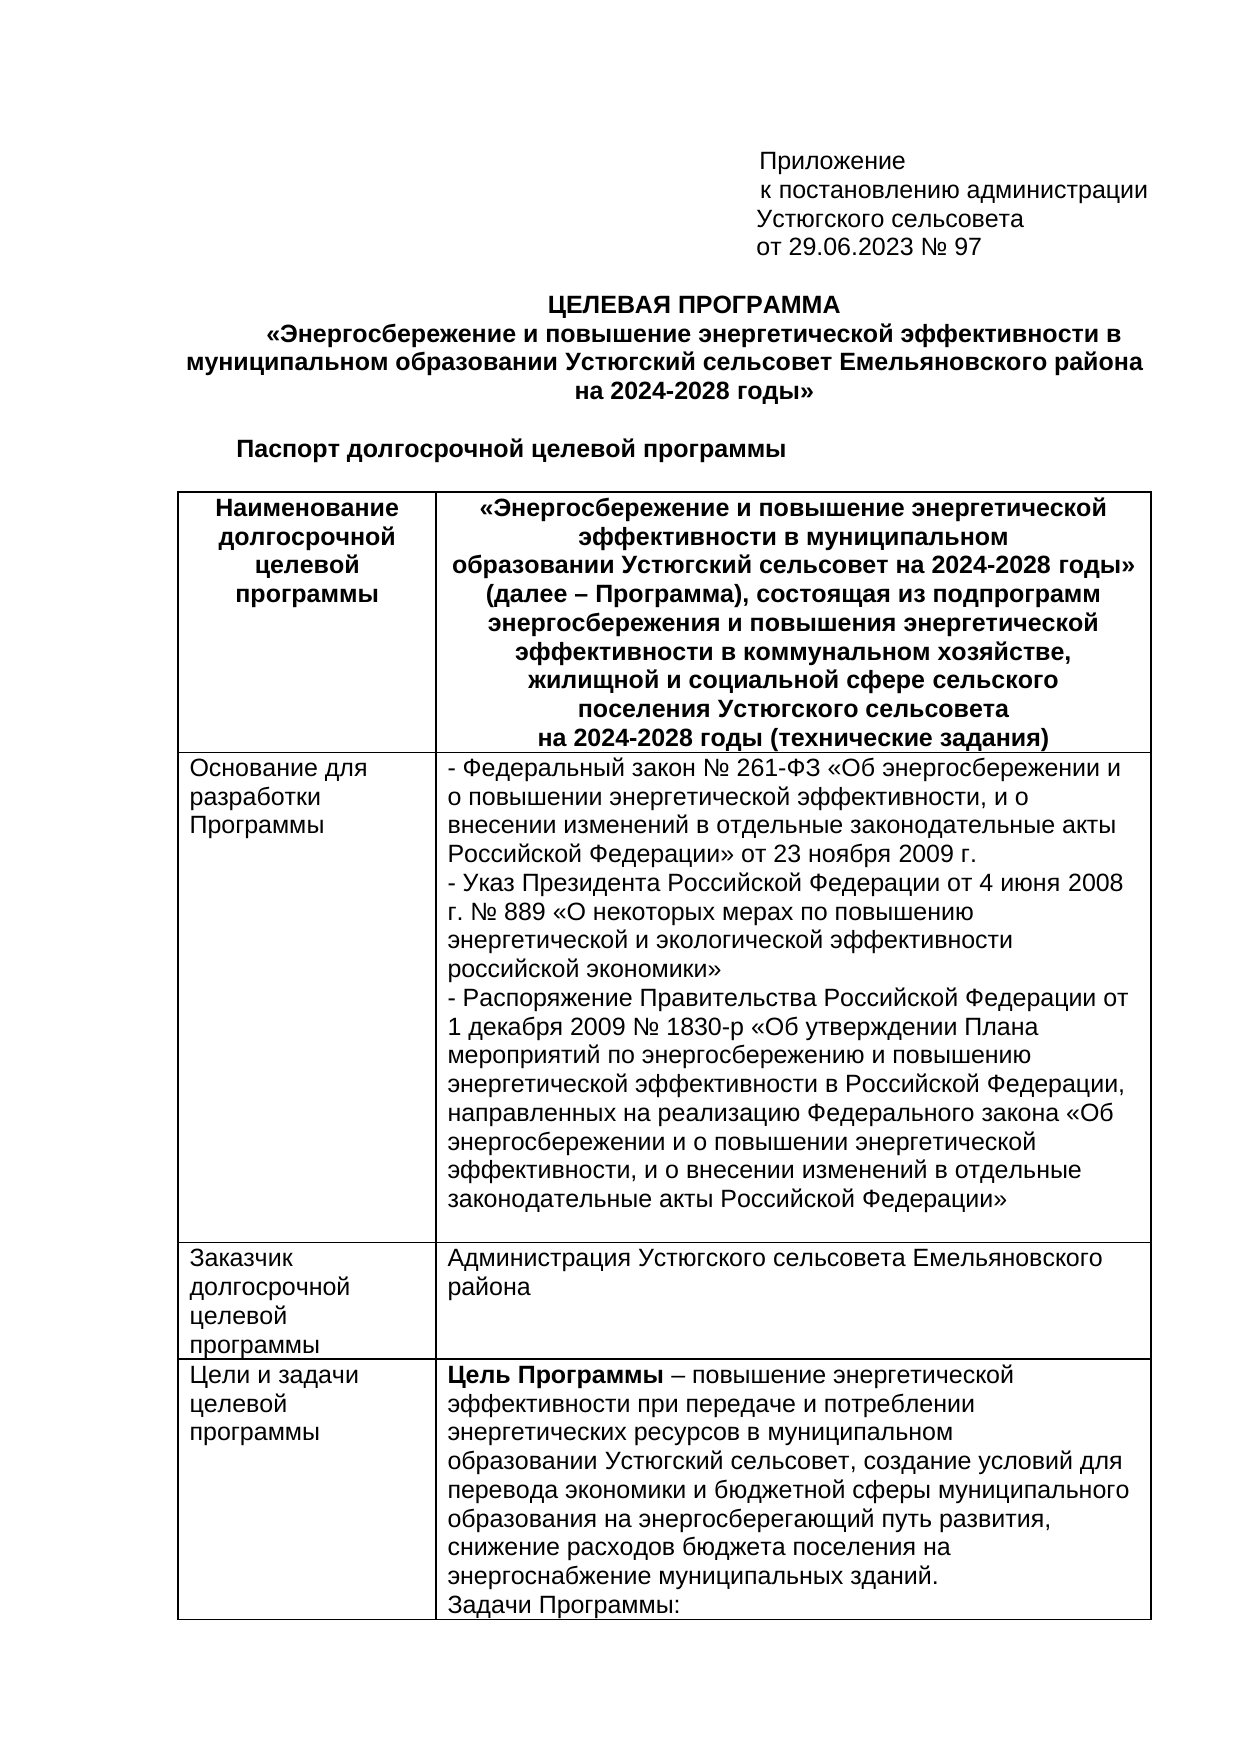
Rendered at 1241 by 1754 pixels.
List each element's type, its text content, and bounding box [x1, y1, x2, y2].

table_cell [179, 1360, 435, 1619]
text на 2024-2028 годы» [177, 376, 1152, 405]
table_header Наименование долгосрочной целевой программы [179, 493, 435, 751]
text к постановлению администрации [177, 175, 1152, 204]
table_cell Администрация Устюгского сельсовета Емельяновского района [437, 1243, 1150, 1358]
table_header «Энергосбережение и повышение энергетической эффективности в муниципальном образовании Устюгский сельсовет на 2024-2028 годы» (далее – Программа), состоящая из подпрограмм энергосбережения и повышения энергетической эффективности в коммунальном хозяйстве, жилищной и социальной сфере сельского поселения Устюгского сельсовета на 2024-2028 годы (технические задания) [437, 493, 1150, 751]
text Приложение [177, 146, 1152, 175]
table_cell - Федеральный закон № 261-ФЗ «Об энергосбережении и о повышении энергетической эффективности, и о внесении изменений в отдельные законодательные акты Российской Федерации» от 23 ноября 2009 г. - Указ Президента Российской Федерации от 4 июня 2008 г. № 889 «О некоторых мерах по повышению энергетической и экологической эффективности российской экономики» - Распоряжение Правительства Российской Федерации от 1 декабря 2009 № 1830-р «Об утверждении Плана мероприятий по энергосбережению и повышению энергетической эффективности в Российской Федерации, направленных на реализацию Федерального закона «Об энергосбережении и о повышении энергетической эффективности, и о внесении изменений в отдельные законодательные акты Российской Федерации» [437, 753, 1150, 1242]
text Паспорт долгосрочной целевой программы [177, 434, 1152, 462]
table_cell Основание для разработки Программы [179, 753, 435, 1242]
text Устюгского сельсовета [177, 204, 1152, 232]
table_cell Заказчик долгосрочной целевой программы [179, 1243, 435, 1358]
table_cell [437, 1360, 1150, 1619]
text ЦЕЛЕВАЯ ПРОГРАММА [177, 290, 1152, 319]
text «Энергосбережение и повышение энергетической эффективности в муниципальном образовании Устюгский сельсовет Емельяновского района [177, 319, 1152, 376]
text от 29.06.2023 № 97 [177, 232, 1152, 261]
